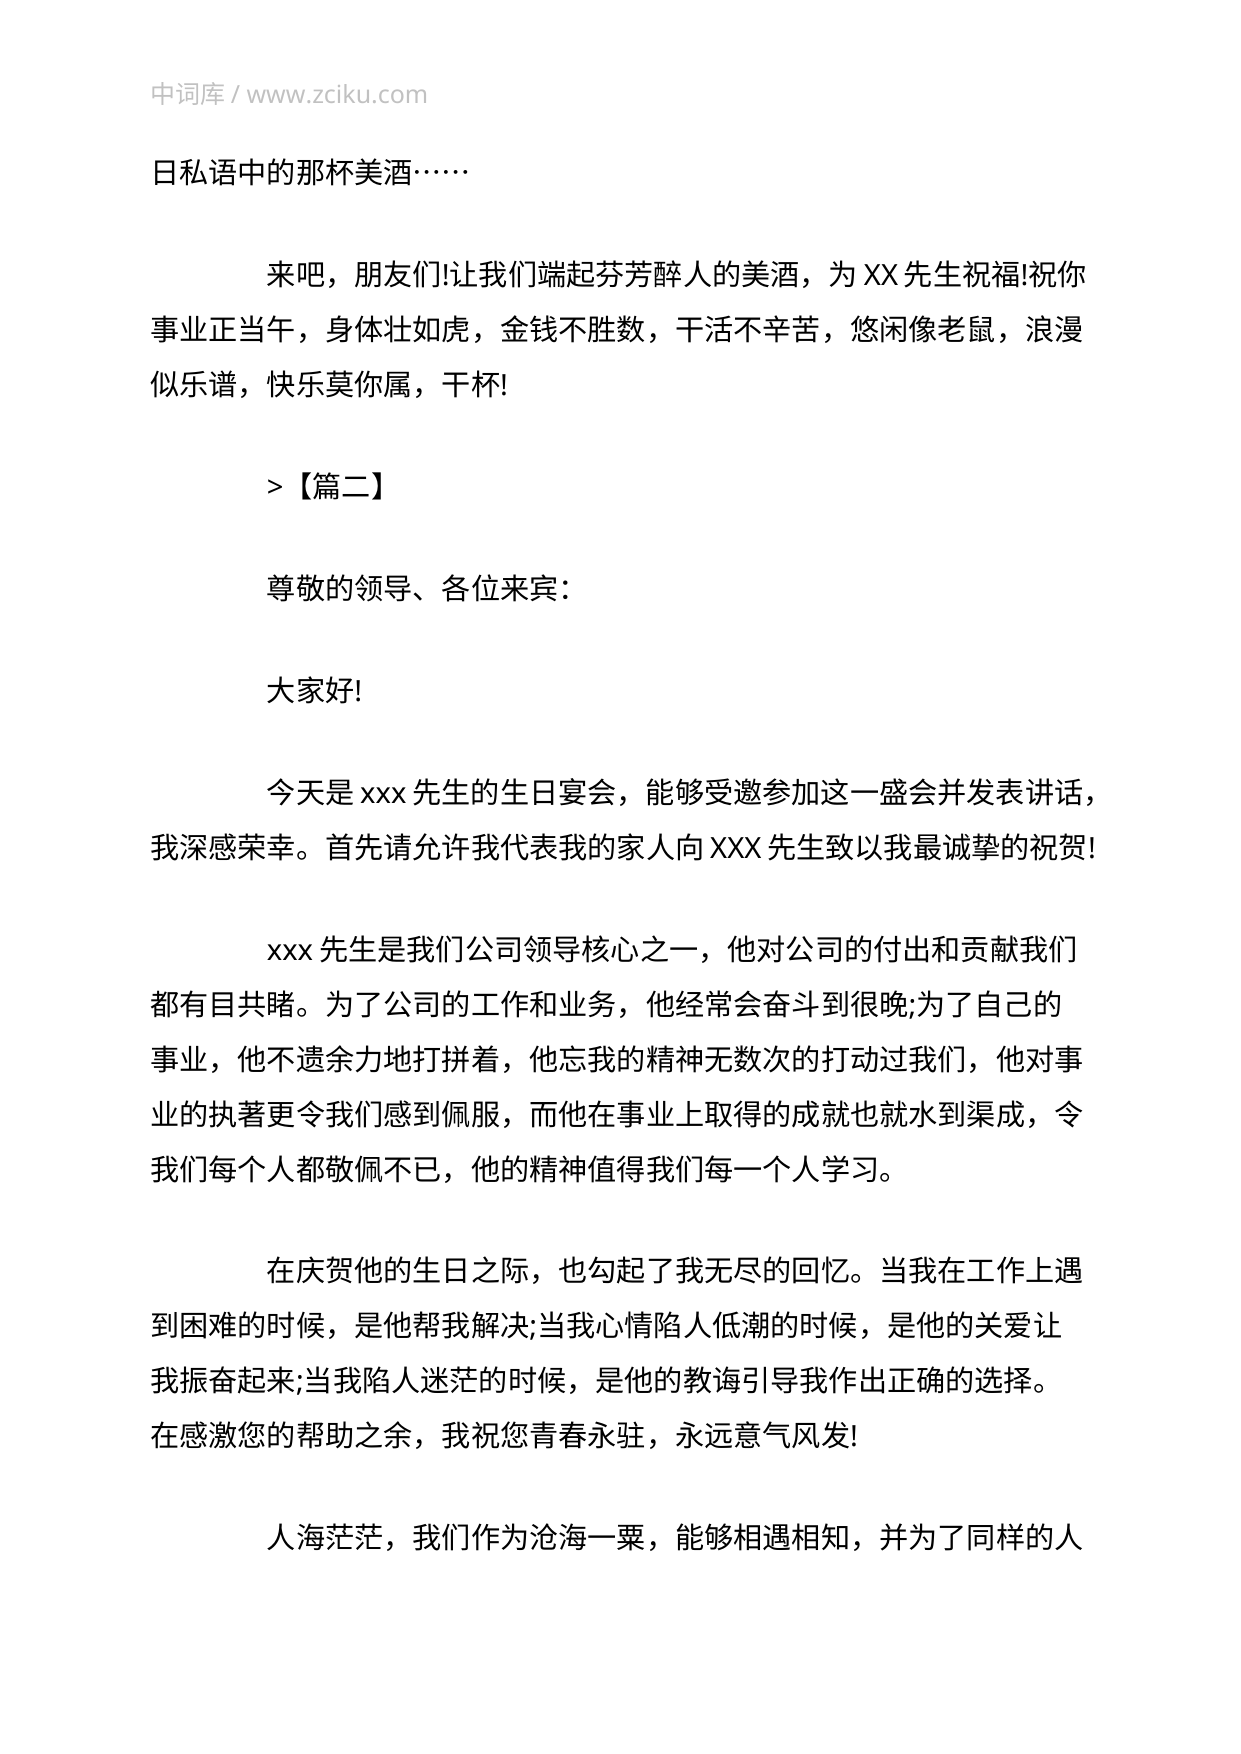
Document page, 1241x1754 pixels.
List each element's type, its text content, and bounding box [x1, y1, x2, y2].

text 来吧，朋友们!让我们端起芬芳醉人的美酒，为XX先生祝福!祝你事业正当午，身体壮如虎，金钱不胜数，干活不辛苦，悠闲像老鼠，浪漫似乐谱，快乐莫你属，干杯! [150, 252, 1090, 404]
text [150, 150, 1090, 192]
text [150, 1515, 1090, 1557]
text 在庆贺他的生日之际，也勾起了我无尽的回忆。当我在工作上遇到困难的时候，是他帮我解决;当我心情陷人低潮的时候，是他的关爱让我振奋起来;当我陷人迷茫的时候，是他的教诲引导我作出正确的选择。在感激您的帮助之余，我祝您青春永驻，永远意气风发! [150, 1248, 1090, 1455]
text 今天是xxx先生的生日宴会，能够受邀参加这一盛会并发表讲话，我深感荣幸。首先请允许我代表我的家人向XXX先生致以我最诚挚的祝贺! [150, 769, 1090, 867]
text xxx先生是我们公司领导核心之一，他对公司的付出和贡献我们都有目共睹。为了公司的工作和业务，他经常会奋斗到很晚;为了自己的事业，他不遗余力地打拼着，他忘我的精神无数次的打动过我们，他对事业的执著更令我们感到佩服，而他在事业上取得的成就也就水到渠成，令我们每个人都敬佩不已，他的精神值得我们每一个人学习。 [150, 926, 1090, 1188]
text 尊敬的领导、各位来宾： [150, 566, 1090, 608]
text >【篇二】 [150, 464, 1090, 506]
text 大家好! [150, 667, 1090, 710]
